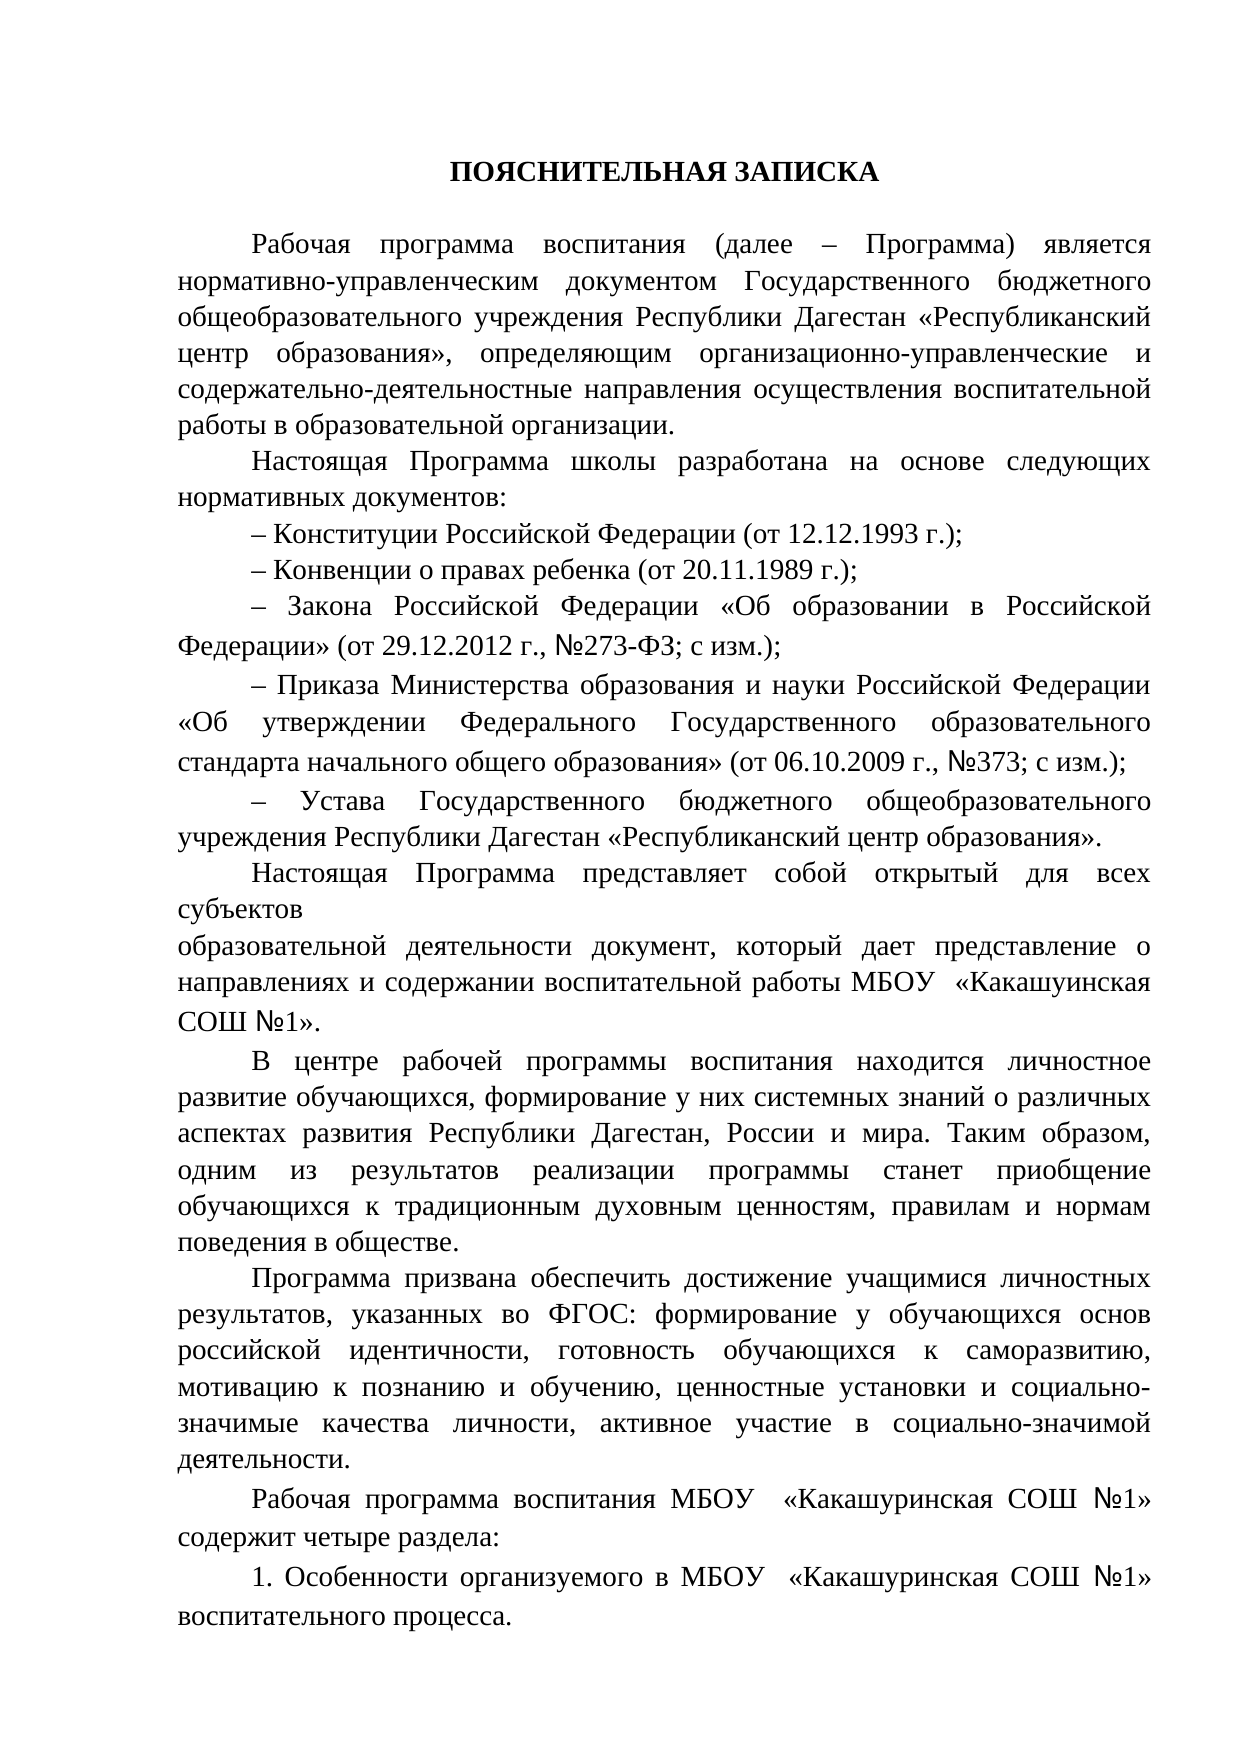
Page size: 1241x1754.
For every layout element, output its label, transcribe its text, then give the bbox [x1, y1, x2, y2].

text Программа призвана обеспечить достижение учащимися личностных результатов, указанных во ФГОС: формирование у обучающихся основ российской идентичности, готовность обучающихся к саморазвитию, мотивацию к познанию и обучению, ценностные установки и социально-значимые качества личности, активное участие в социально-значимой деятельности. [177, 1260, 1152, 1474]
text – Приказа Министерства образования и науки Российской Федерации «Об утверждении Федерального Государственного образовательного стандарта начального общего образования» (от 06.10.2009 г., №373; с изм.); [177, 667, 1152, 780]
text образовательной деятельности документ, который дает представление о направлениях и содержании воспитательной работы МБОУ «Какашуинская СОШ №1». [177, 928, 1152, 1040]
text – Закона Российской Федерации «Об образовании в Российской Федерации» (от 29.12.2012 г., №273-ФЗ; с изм.); [177, 588, 1152, 664]
text – Устава Государственного бюджетного общеобразовательного учреждения Республики Дагестан «Республиканский центр образования». [177, 783, 1152, 853]
text ПОЯСНИТЕЛЬНАЯ ЗАПИСКА [177, 154, 1152, 188]
text Настоящая Программа школы разработана на основе следующих нормативных документов: [177, 443, 1152, 513]
text 1. Особенности организуемого в МБОУ «Какашуринская СОШ №1» воспитательного процесса. [177, 1556, 1152, 1631]
text Рабочая программа воспитания (далее – Программа) является нормативно-управленческим документом Государственного бюджетного общеобразовательного учреждения Республики Дагестан «Республиканский центр образования», определяющим организационно-управленческие и содержательно-деятельностные направления осуществления воспитательной работы в образовательной организации. [177, 227, 1152, 441]
text Настоящая Программа представляет собой открытый для всех субъектов [177, 855, 1152, 925]
text – Конвенции о правах ребенка (от 20.11.1989 г.); [177, 552, 1152, 585]
text В центре рабочей программы воспитания находится личностное развитие обучающихся, формирование у них системных знаний о различных аспектах развития Республики Дагестан, России и мира. Таким образом, одним из результатов реализации программы станет приобщение обучающихся к традиционным духовным ценностям, правилам и нормам поведения в обществе. [177, 1043, 1152, 1258]
text Рабочая программа воспитания МБОУ «Какашуринская СОШ №1» содержит четыре раздела: [177, 1477, 1152, 1553]
text – Конституции Российской Федерации (от 12.12.1993 г.); [177, 516, 1152, 549]
